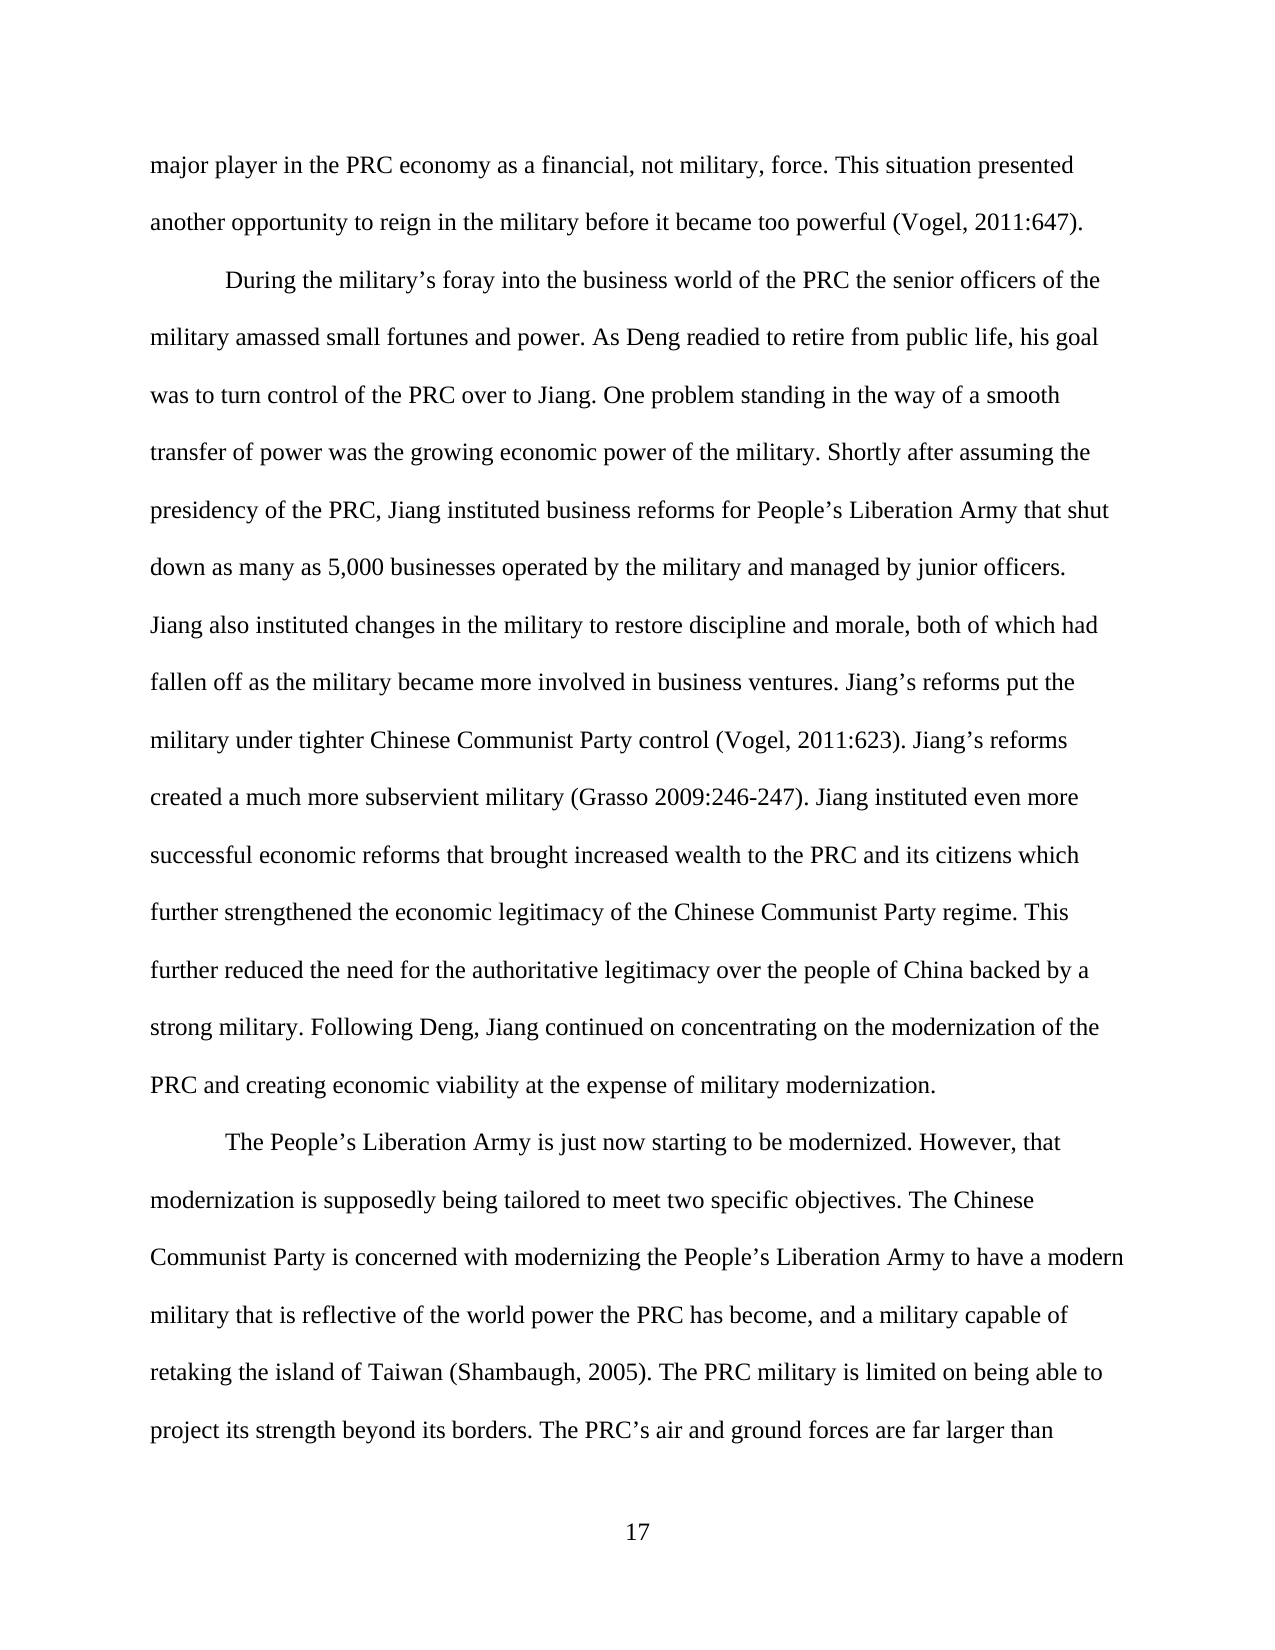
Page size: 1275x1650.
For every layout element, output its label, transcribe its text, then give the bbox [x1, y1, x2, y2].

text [150, 1127, 1125, 1444]
text During the military’s foray into the business world of the PRC the senior officers of the military amassed small fortunes and power. As Deng readied to retire from public life, his goal was to turn control of the PRC over to Jiang. One problem standing in the way of a smooth transfer of power was the growing economic power of the military. Shortly after assuming the presidency of the PRC, Jiang instituted business reforms for People’s Liberation Army that shut down as many as 5,000 businesses operated by the military and managed by junior officers. Jiang also instituted changes in the military to restore discipline and morale, both of which had fallen off as the military became more involved in business ventures. Jiang’s reforms put the military under tighter Chinese Communist Party control (Vogel, 2011:623). Jiang’s reforms created a much more subservient military (Grasso 2009:246-247). Jiang instituted even more successful economic reforms that brought increased wealth to the PRC and its citizens which further strengthened the economic legitimacy of the Chinese Communist Party regime. This further reduced the need for the authoritative legitimacy over the people of China backed by a strong military. Following Deng, Jiang continued on concentrating on the modernization of the PRC and creating economic viability at the expense of military modernization. [150, 265, 1125, 1099]
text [150, 150, 1125, 236]
